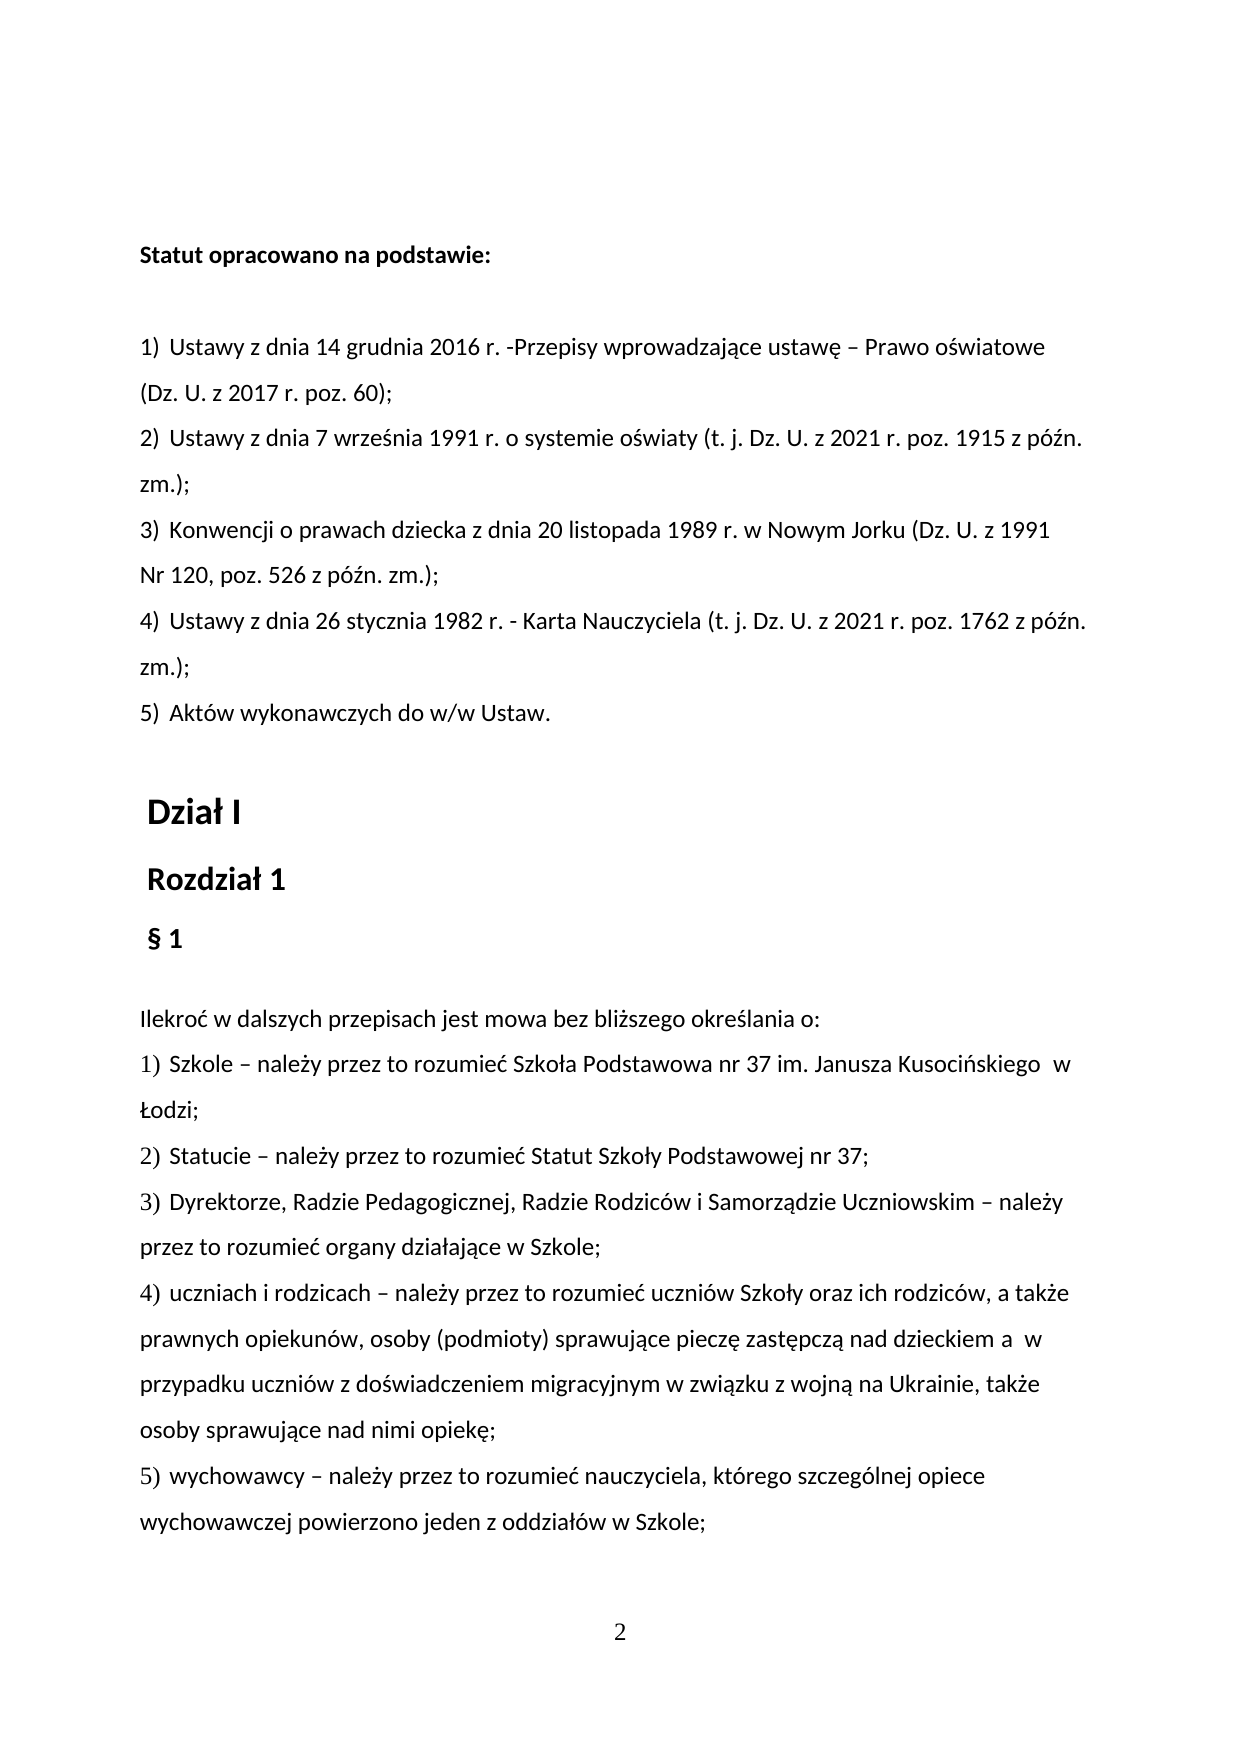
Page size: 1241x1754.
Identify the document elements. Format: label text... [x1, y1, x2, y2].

list Dyrektorze, Radzie Pedagogicznej, Radzie Rodziców i Samorządzie Uczniowskim – należy przez to rozumieć organy działające w Szkole; [139, 1186, 1093, 1262]
list Aktów wykonawczych do w/w Ustaw. [139, 697, 1093, 727]
list uczniach i rodzicach – należy przez to rozumieć uczniów Szkoły oraz ich rodziców, a także prawnych opiekunów, osoby (podmioty) sprawujące pieczę zastępczą nad dzieckiem a w przypadku uczniów z doświadczeniem migracyjnym w związku z wojną na Ukrainie, także osoby sprawujące nad nimi opiekę; [139, 1277, 1093, 1445]
list Ustawy z dnia 7 września 1991 r. o systemie oświaty (t. j. Dz. U. z 2021 r. poz. 1915 z późn. zm.); [139, 422, 1093, 499]
text Ilekroć w dalszych przepisach jest mowa bez bliższego określania o: [139, 1003, 1093, 1033]
subtitle § 1 [147, 920, 1093, 955]
text Nr 120, poz. 526 z późn. zm.); [139, 559, 1093, 590]
text Statut opracowano na podstawie: [139, 239, 1093, 270]
subtitle Rozdział 1 [147, 858, 1093, 898]
list wychowawcy – należy przez to rozumieć nauczyciela, którego szczególnej opiece wychowawczej powierzono jeden z oddziałów w Szkole; [139, 1460, 1093, 1536]
list Szkole – należy przez to rozumieć Szkoła Podstawowa nr 37 im. Janusza Kusocińskiego w Łodzi; [139, 1048, 1093, 1125]
subtitle Dział I [147, 788, 1093, 834]
list Ustawy z dnia 26 stycznia 1982 r. - Karta Nauczyciela (t. j. Dz. U. z 2021 r. poz. 1762 z późn. zm.); [139, 605, 1093, 682]
list Statucie – należy przez to rozumieć Statut Szkoły Podstawowej nr 37; [139, 1140, 1093, 1171]
list Konwencji o prawach dziecka z dnia 20 listopada 1989 r. w Nowym Jorku (Dz. U. z 1991 [139, 514, 1093, 544]
list Ustawy z dnia 14 grudnia 2016 r. -Przepisy wprowadzające ustawę – Prawo oświatowe (Dz. U. z 2017 r. poz. 60); [139, 331, 1093, 407]
